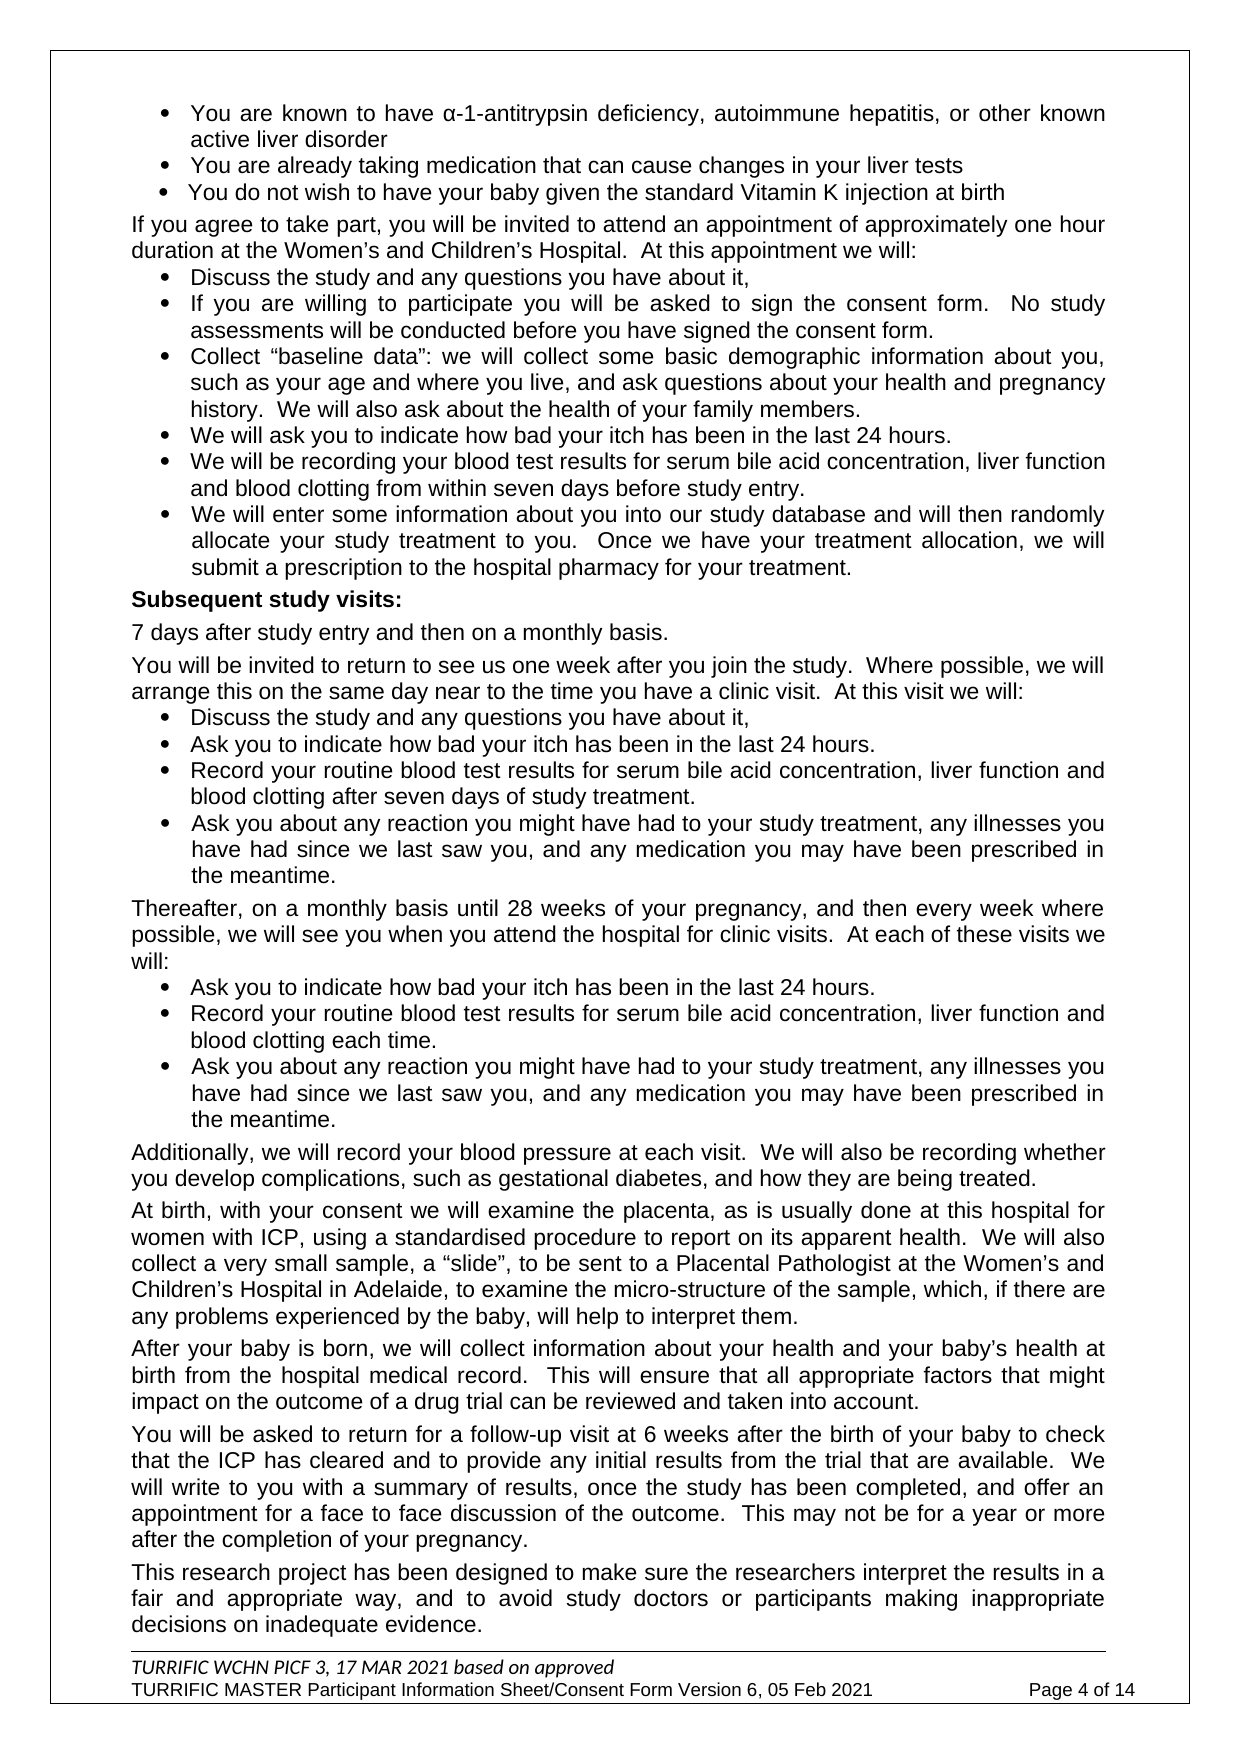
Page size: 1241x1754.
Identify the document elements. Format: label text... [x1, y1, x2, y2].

list Record your routine blood test results for serum bile acid concentration, liver function and blood clotting each time. [161, 1000, 1106, 1053]
text After your baby is born, we will collect information about your health and your baby’s health at birth from the hospital medical record. This will ensure that all appropriate factors that might impact on the outcome of a drug trial can be reviewed and taken into account. [131, 1335, 1106, 1414]
list Record your routine blood test results for serum bile acid concentration, liver function and blood clotting after seven days of study treatment. [161, 757, 1106, 810]
list Ask you about any reaction you might have had to your study treatment, any illnesses you have had since we last saw you, and any medication you may have been prescribed in the meantime. [161, 1053, 1106, 1132]
list We will ask you to indicate how bad your itch has been in the last 24 hours. [161, 422, 1106, 448]
text You will be asked to return for a follow-up visit at 6 weeks after the birth of your baby to check that the ICP has cleared and to provide any initial results from the trial that are available. We will write to you with a summary of results, once the study has been completed, and offer an appointment for a face to face discussion of the outcome. This may not be for a year or more after the completion of your pregnancy. [131, 1421, 1106, 1552]
list Ask you to indicate how bad your itch has been in the last 24 hours. [161, 974, 1106, 1000]
text Subsequent study visits: [131, 586, 1106, 613]
list If you are willing to participate you will be asked to sign the consent form. No study assessments will be conducted before you have signed the consent form. [161, 290, 1106, 343]
list You do not wish to have your baby given the standard Vitamin K injection at birth [159, 178, 1106, 205]
list Discuss the study and any questions you have about it, [161, 704, 1106, 731]
list Collect “baseline data”: we will collect some basic demographic information about you, such as your age and where you live, and ask questions about your health and pregnancy history. We will also ask about the health of your family members. [161, 343, 1106, 422]
list Ask you about any reaction you might have had to your study treatment, any illnesses you have had since we last saw you, and any medication you may have been prescribed in the meantime. [161, 810, 1106, 889]
text Additionally, we will record your blood pressure at each visit. We will also be recording whether you develop complications, such as gestational diabetes, and how they are being treated. [131, 1138, 1106, 1191]
list You are known to have α-1-antitrypsin deficiency, autoimmune hepatitis, or other known active liver disorder [161, 99, 1106, 152]
list You will be invited to return to see us one week after you join the study. Where possible, we will arrange this on the same day near to the time you have a clinic visit. At this visit we will: [131, 652, 1106, 704]
list Ask you to indicate how bad your itch has been in the last 24 hours. [161, 731, 1106, 757]
text If you agree to take part, you will be invited to attend an appointment of approximately one hour duration at the Women’s and Children’s Hospital. At this appointment we will: [131, 211, 1106, 264]
text This research project has been designed to make sure the researchers interpret the results in a fair and appropriate way, and to avoid study doctors or participants making inappropriate decisions on inadequate evidence. [131, 1559, 1106, 1638]
text 7 days after study entry and then on a monthly basis. [131, 619, 1106, 645]
list We will enter some information about you into our study database and will then randomly allocate your study treatment to you. Once we have your treatment allocation, we will submit a prescription to the hospital pharmacy for your treatment. [161, 501, 1106, 580]
list Discuss the study and any questions you have about it, [161, 264, 1106, 290]
list You are already taking medication that can cause changes in your liver tests [161, 152, 1106, 178]
list Thereafter, on a monthly basis until 28 weeks of your pregnancy, and then every week where possible, we will see you when you attend the hospital for clinic visits. At each of these visits we will: [131, 895, 1106, 974]
list We will be recording your blood test results for serum bile acid concentration, liver function and blood clotting from within seven days before study entry. [161, 448, 1106, 501]
text At birth, with your consent we will examine the placenta, as is usually done at this hospital for women with ICP, using a standardised procedure to report on its apparent health. We will also collect a very small sample, a “slide”, to be sent to a Placental Pathologist at the Women’s and Children’s Hospital in Adelaide, to examine the micro-structure of the sample, which, if there are any problems experienced by the baby, will help to interpret them. [131, 1197, 1106, 1329]
